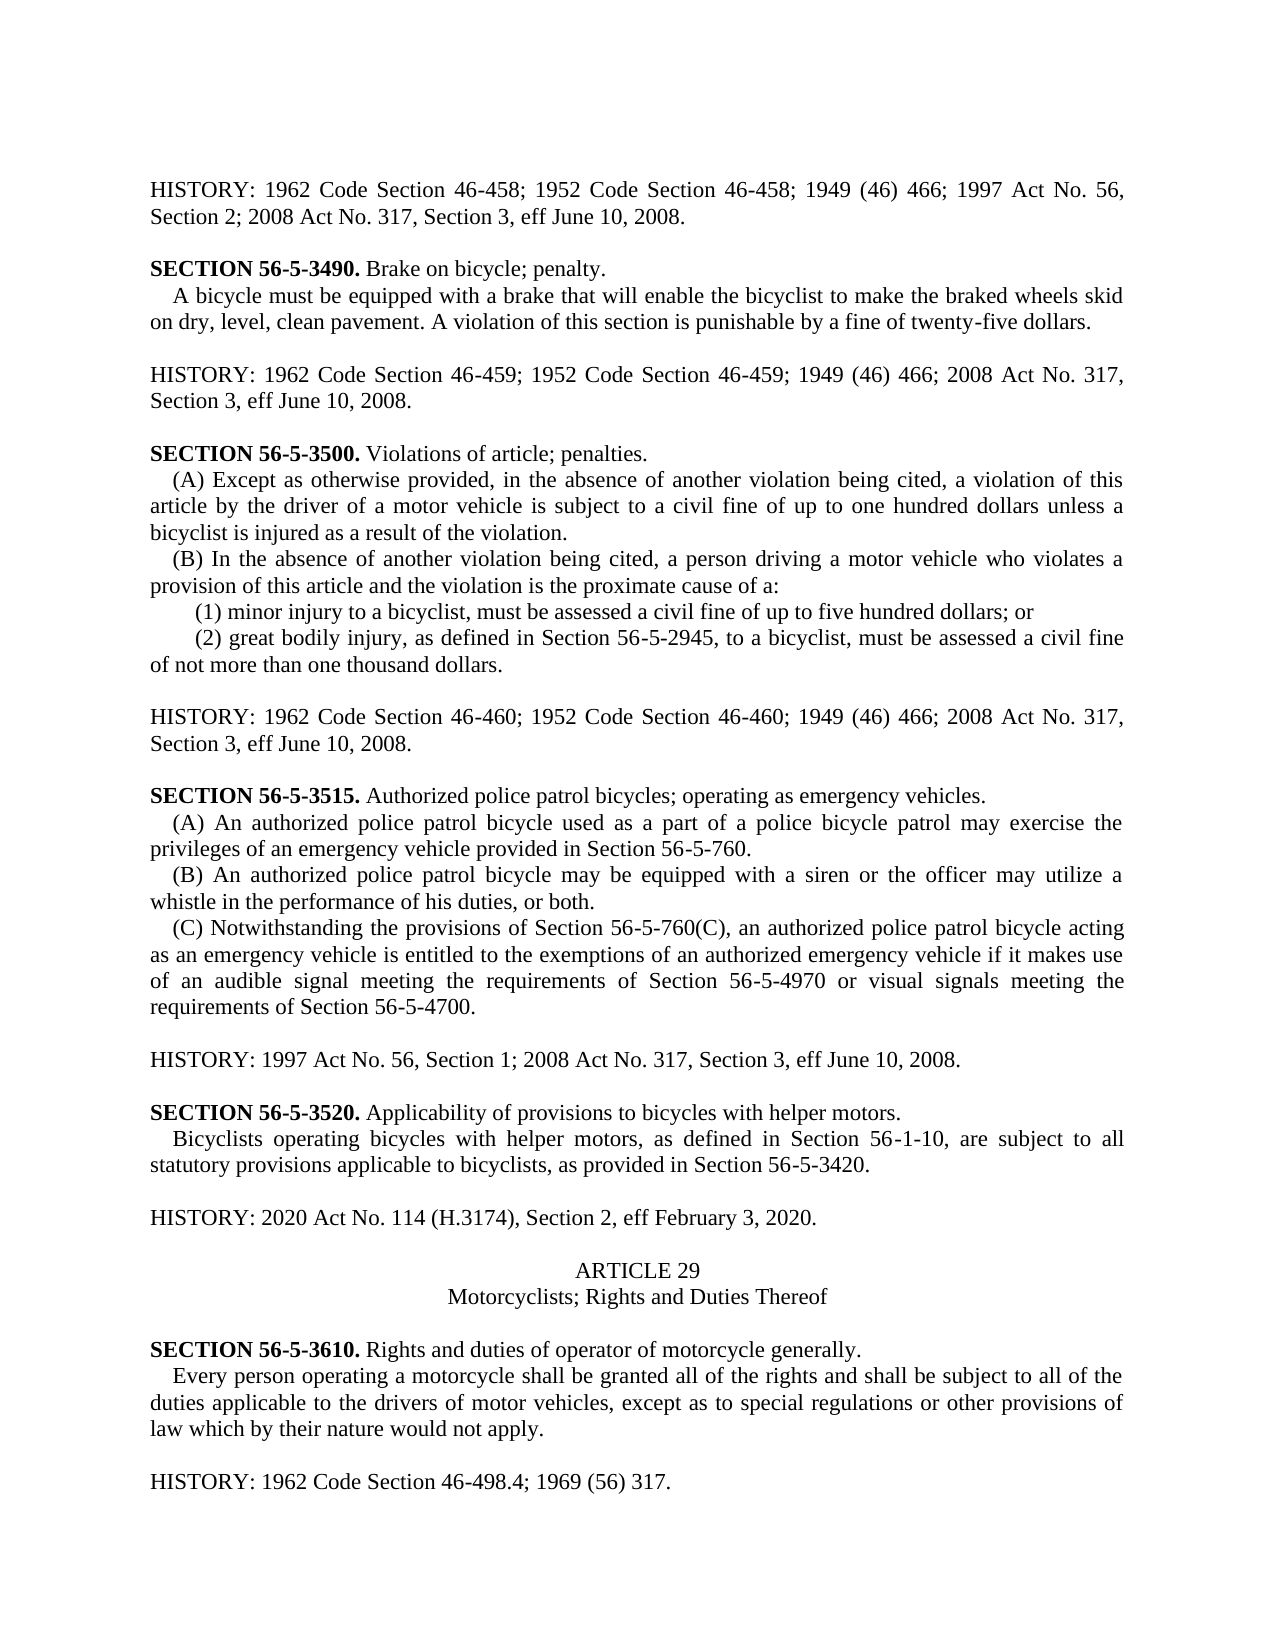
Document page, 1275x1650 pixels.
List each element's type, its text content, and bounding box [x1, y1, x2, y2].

text (B) An authorized police patrol bicycle may be equipped with a siren or the officer may utilize a whistle in the performance of his duties, or both. [150, 862, 1125, 914]
text HISTORY: 1962 Code Section 46-458; 1952 Code Section 46-458; 1949 (46) 466; 1997 Act No. 56, Section 2; 2008 Act No. 317, Section 3, eff June 10, 2008. [150, 176, 1125, 229]
text (1) minor injury to a bicyclist, must be assessed a civil fine of up to five hundred dollars; or [150, 598, 1125, 624]
text SECTION 56-5-3610. Rights and duties of operator of motorcycle generally. [150, 1336, 1125, 1362]
text Every person operating a motorcycle shall be granted all of the rights and shall be subject to all of the duties applicable to the drivers of motor vehicles, except as to special regulations or other provisions of law which by their nature would not apply. [150, 1362, 1125, 1441]
text HISTORY: 1962 Code Section 46-498.4; 1969 (56) 317. [150, 1468, 1125, 1494]
text (A) An authorized police patrol bicycle used as a part of a police bicycle patrol may exercise the privileges of an emergency vehicle provided in Section 56-5-760. [150, 809, 1125, 862]
text SECTION 56-5-3520. Applicability of provisions to bicycles with helper motors. [150, 1099, 1125, 1125]
text (A) Except as otherwise provided, in the absence of another violation being cited, a violation of this article by the driver of a motor vehicle is subject to a civil fine of up to one hundred dollars unless a bicyclist is injured as a result of the violation. [150, 466, 1125, 545]
text (B) In the absence of another violation being cited, a person driving a motor vehicle who violates a provision of this article and the violation is the proximate cause of a: [150, 545, 1125, 598]
text A bicycle must be equipped with a brake that will enable the bicyclist to make the braked wheels skid on dry, level, clean pavement. A violation of this section is punishable by a fine of twenty-five dollars. [150, 282, 1125, 334]
text Bicyclists operating bicycles with helper motors, as defined in Section 56-1-10, are subject to all statutory provisions applicable to bicyclists, as provided in Section 56-5-3420. [150, 1125, 1125, 1178]
text Motorcyclists; Rights and Duties Thereof [150, 1283, 1125, 1309]
text (2) great bodily injury, as defined in Section 56-5-2945, to a bicyclist, must be assessed a civil fine of not more than one thousand dollars. [150, 624, 1125, 677]
text ARTICLE 29 [150, 1257, 1125, 1283]
text HISTORY: 1962 Code Section 46-460; 1952 Code Section 46-460; 1949 (46) 466; 2008 Act No. 317, Section 3, eff June 10, 2008. [150, 703, 1125, 756]
text HISTORY: 2020 Act No. 114 (H.3174), Section 2, eff February 3, 2020. [150, 1204, 1125, 1231]
text HISTORY: 1962 Code Section 46-459; 1952 Code Section 46-459; 1949 (46) 466; 2008 Act No. 317, Section 3, eff June 10, 2008. [150, 361, 1125, 413]
text (C) Notwithstanding the provisions of Section 56-5-760(C), an authorized police patrol bicycle acting as an emergency vehicle is entitled to the exemptions of an authorized emergency vehicle if it makes use of an audible signal meeting the requirements of Section 56-5-4970 or visual signals meeting the requirements of Section 56-5-4700. [150, 914, 1125, 1020]
text HISTORY: 1997 Act No. 56, Section 1; 2008 Act No. 317, Section 3, eff June 10, 2008. [150, 1046, 1125, 1072]
text SECTION 56-5-3515. Authorized police patrol bicycles; operating as emergency vehicles. [150, 782, 1125, 809]
text SECTION 56-5-3500. Violations of article; penalties. [150, 440, 1125, 466]
text SECTION 56-5-3490. Brake on bicycle; penalty. [150, 255, 1125, 282]
